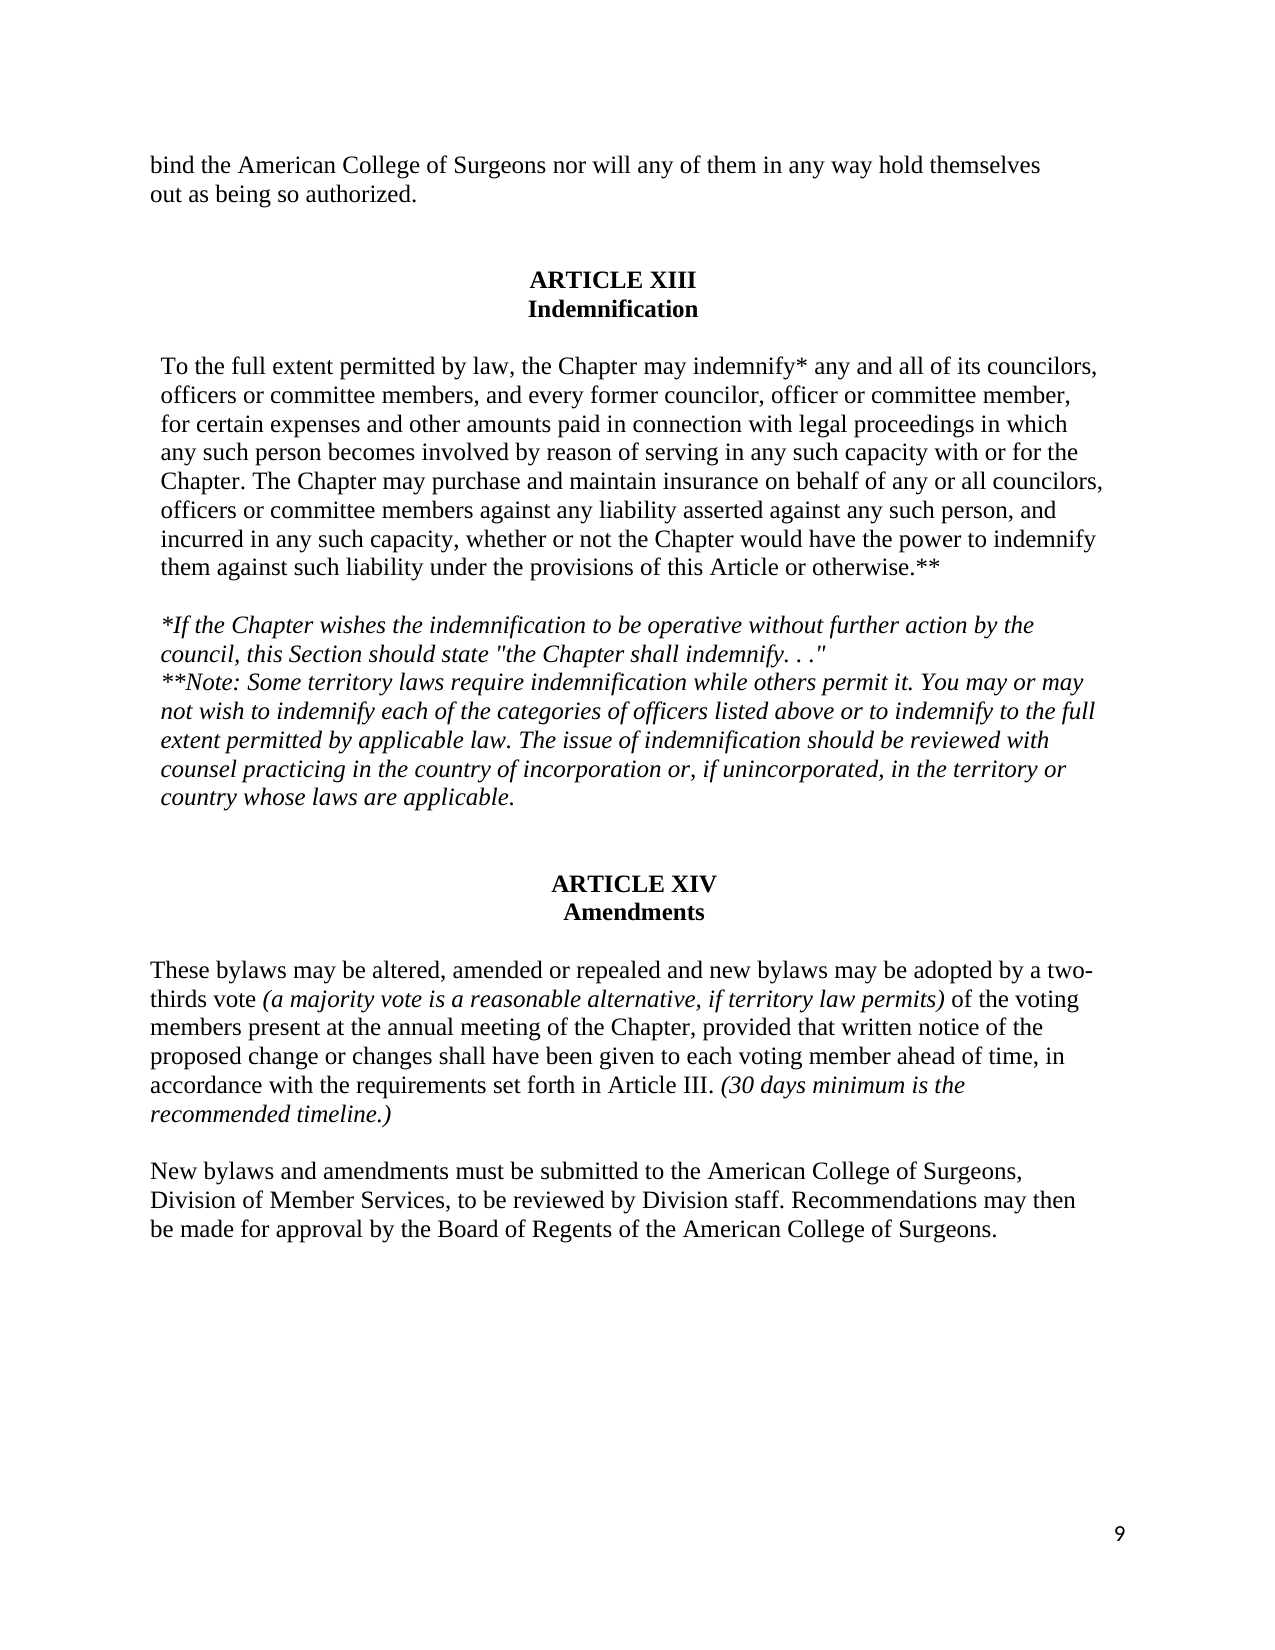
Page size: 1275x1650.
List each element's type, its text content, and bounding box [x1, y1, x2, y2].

text These bylaws may be altered, amended or repealed and new bylaws may be adopted by a two-thirds vote (a majority vote is a reasonable alternative, if territory law permits) of the voting members present at the annual meeting of the Chapter, provided that written notice of the proposed change or changes shall have been given to each voting member ahead of time, in accordance with the requirements set forth in Article III. (30 days minimum is the recommended timeline.) [150, 955, 1105, 1127]
text Indemnification [150, 294, 1076, 322]
text New bylaws and amendments must be submitted to the American College of Surgeons, Division of Member Services, to be reviewed by Division staff. Recommendations may then be made for approval by the Board of Regents of the American College of Surgeons. [150, 1156, 1104, 1242]
text To the full extent permitted by law, the Chapter may indemnify* any and all of its councilors, officers or committee members, and every former councilor, officer or committee member, for certain expenses and other amounts paid in connection with legal proceedings in which any such person becomes involved by reason of serving in any such capacity with or for the Chapter. The Chapter may purchase and maintain insurance on behalf of any or all councilors, officers or committee members against any liability asserted against any such person, and incurred in any such capacity, whether or not the Chapter would have the power to indemnify them against such liability under the provisions of this Article or otherwise.** [160, 351, 1106, 581]
text ARTICLE XIII [150, 265, 1076, 294]
text Amendments [160, 897, 1107, 926]
text **Note: Some territory laws require indemnification while others permit it. You may or may not wish to indemnify each of the categories of officers listed above or to indemnify to the full extent permitted by applicable law. The issue of indemnification should be reviewed with counsel practicing in the country of incorporation or, if unincorporated, in the territory or country whose laws are applicable. [160, 667, 1107, 811]
text *If the Chapter wishes the indemnification to be operative without further action by the council, this Section should state "the Chapter shall indemnify. . ." [160, 610, 1118, 667]
text ARTICLE XIV [160, 869, 1107, 897]
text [150, 150, 1076, 207]
